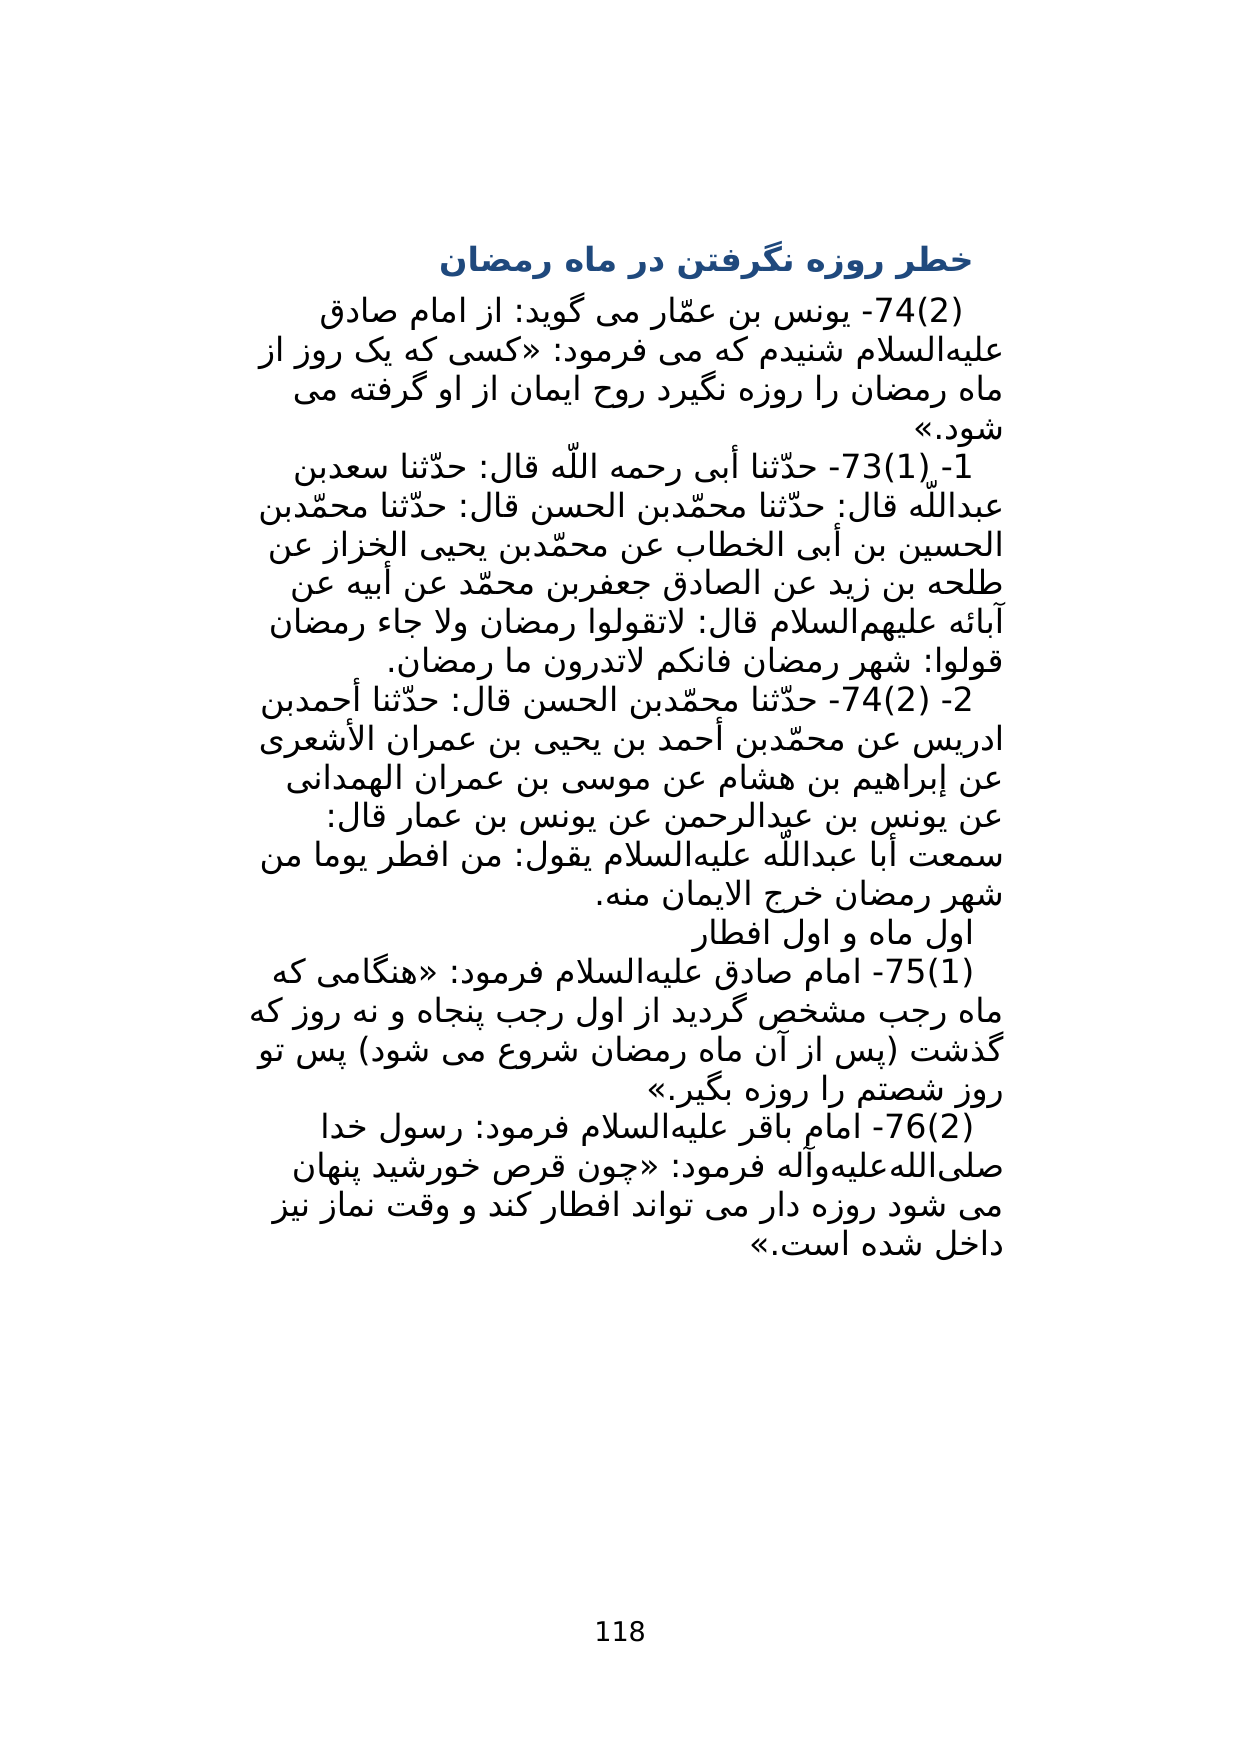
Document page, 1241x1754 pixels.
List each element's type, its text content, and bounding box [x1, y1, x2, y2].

subtitle خطر روزه نگرفتن در ماه رمضان [236, 241, 1004, 279]
text (2)74- یونس بن عمّار می گوید: از امام صادق عليه‌السلام شنیدم که می فرمود: «کسی که یک روز از ماه رمضان را روزه نگیرد روح ایمان از او گرفته می شود.» [236, 292, 1004, 447]
text اول ماه و اول افطار [236, 913, 1004, 952]
text (2)76- امام باقر عليه‌السلام فرمود: رسول خدا صلى‌الله‌عليه‌وآله فرمود: «چون قرص خورشید پنهان می شود روزه دار می تواند افطار کند و وقت نماز نیز داخل شده است.» [236, 1108, 1004, 1263]
text 1- (1)73- حدّثنا أبی رحمه اللّه قال: حدّثنا سعدبن عبداللّه قال: حدّثنا محمّدبن الحسن قال: حدّثنا محمّدبن الحسین بن أبی الخطاب عن محمّدبن یحیی الخزاز عن طلحه بن زید عن الصادق جعفربن محمّد عن أبیه عن آبائه عليهم‌السلام قال: لاتقولوا رمضان ولا جاء رمضان قولوا: شهر رمضان فانکم لاتدرون ما رمضان. [236, 447, 1004, 680]
text (1)75- امام صادق عليه‌السلام فرمود: «هنگامی که ماه رجب مشخص گردید از اول رجب پنجاه و نه روز که گذشت (پس از آن ماه رمضان شروع می شود) پس تو روز شصتم را روزه بگیر.» [236, 952, 1004, 1108]
text 2- (2)74- حدّثنا محمّدبن الحسن قال: حدّثنا أحمدبن ادریس عن محمّدبن أحمد بن یحیی بن عمران الأشعری عن إبراهیم بن هشام عن موسی بن عمران الهمدانی عن یونس بن عبدالرحمن عن یونس بن عمار قال: سمعت أبا عبداللّه عليه‌السلام یقول: من افطر یوما من شهر رمضان خرج الایمان منه. [236, 680, 1004, 913]
